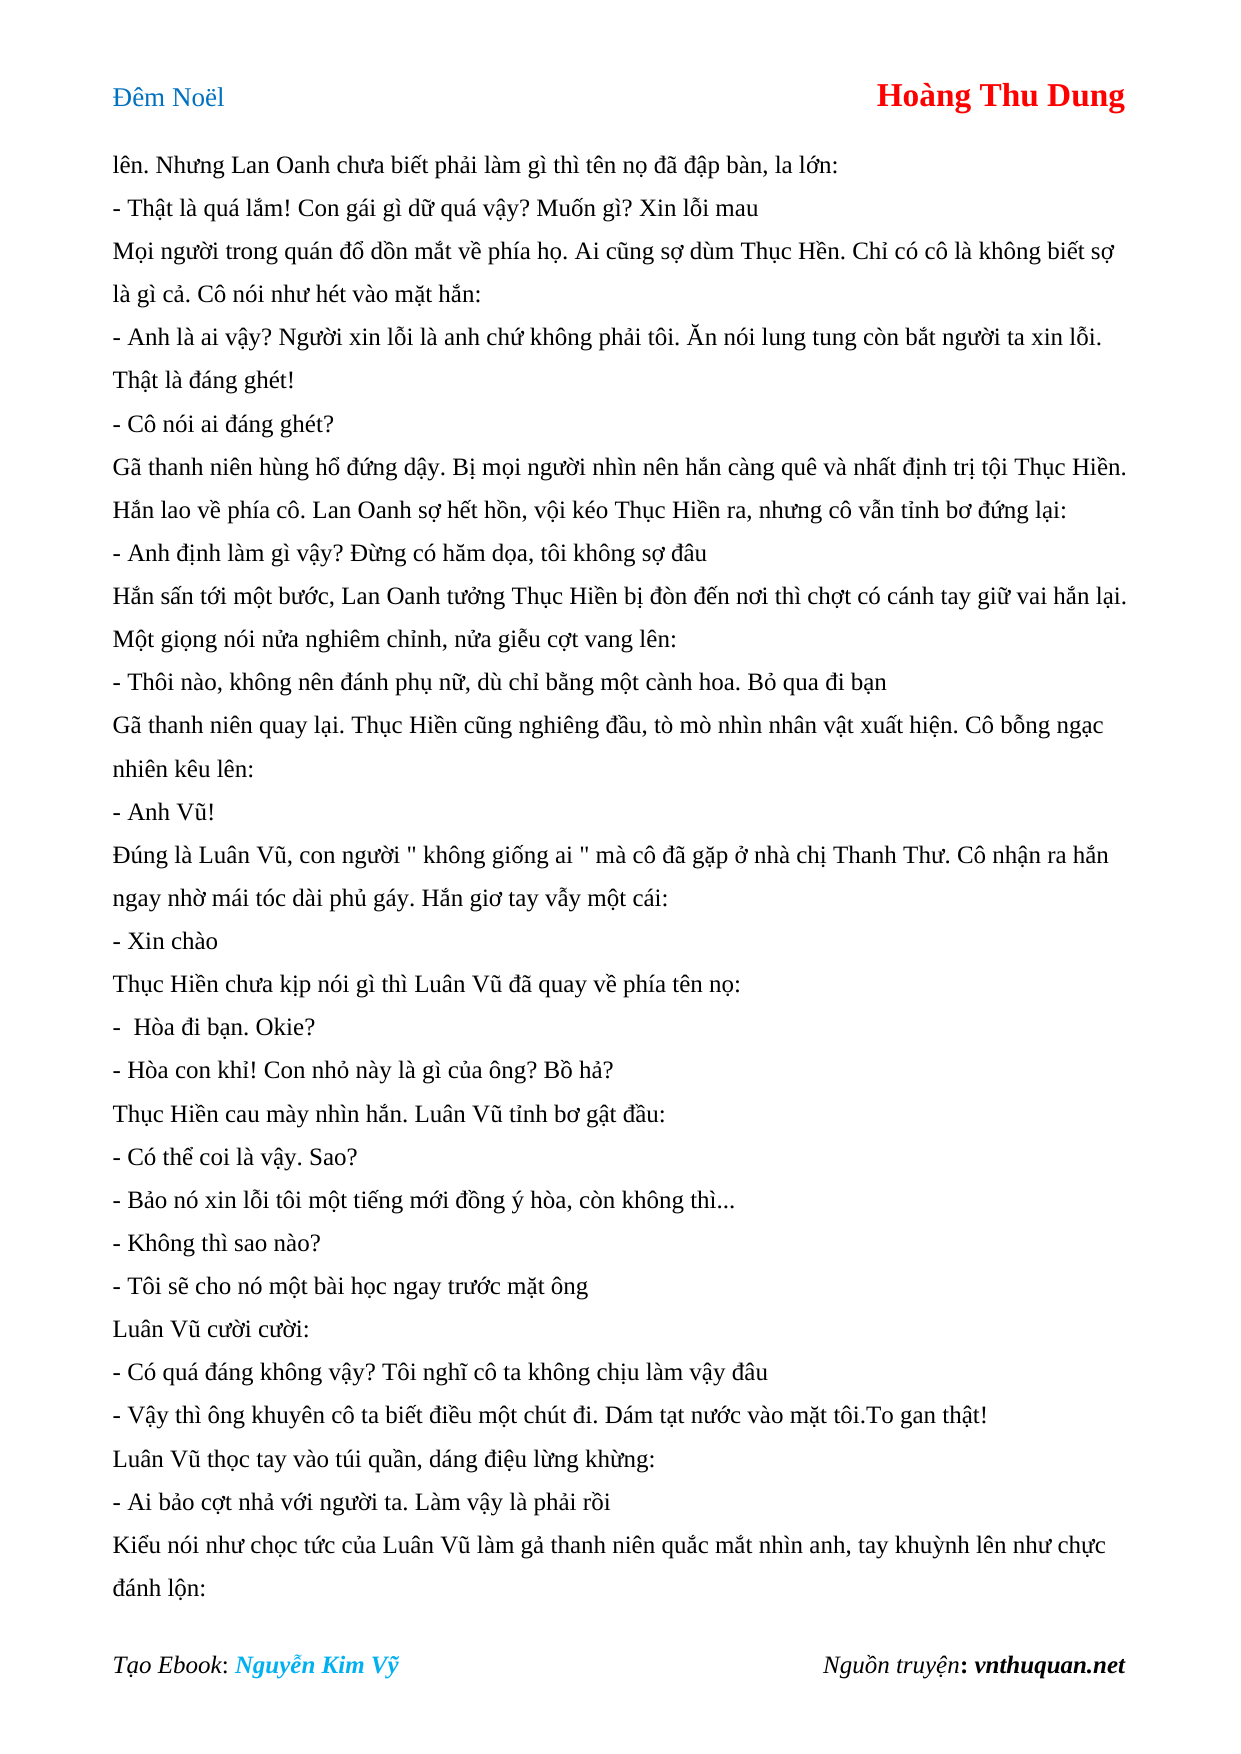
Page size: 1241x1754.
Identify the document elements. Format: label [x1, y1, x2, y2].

text [112, 150, 1128, 1602]
